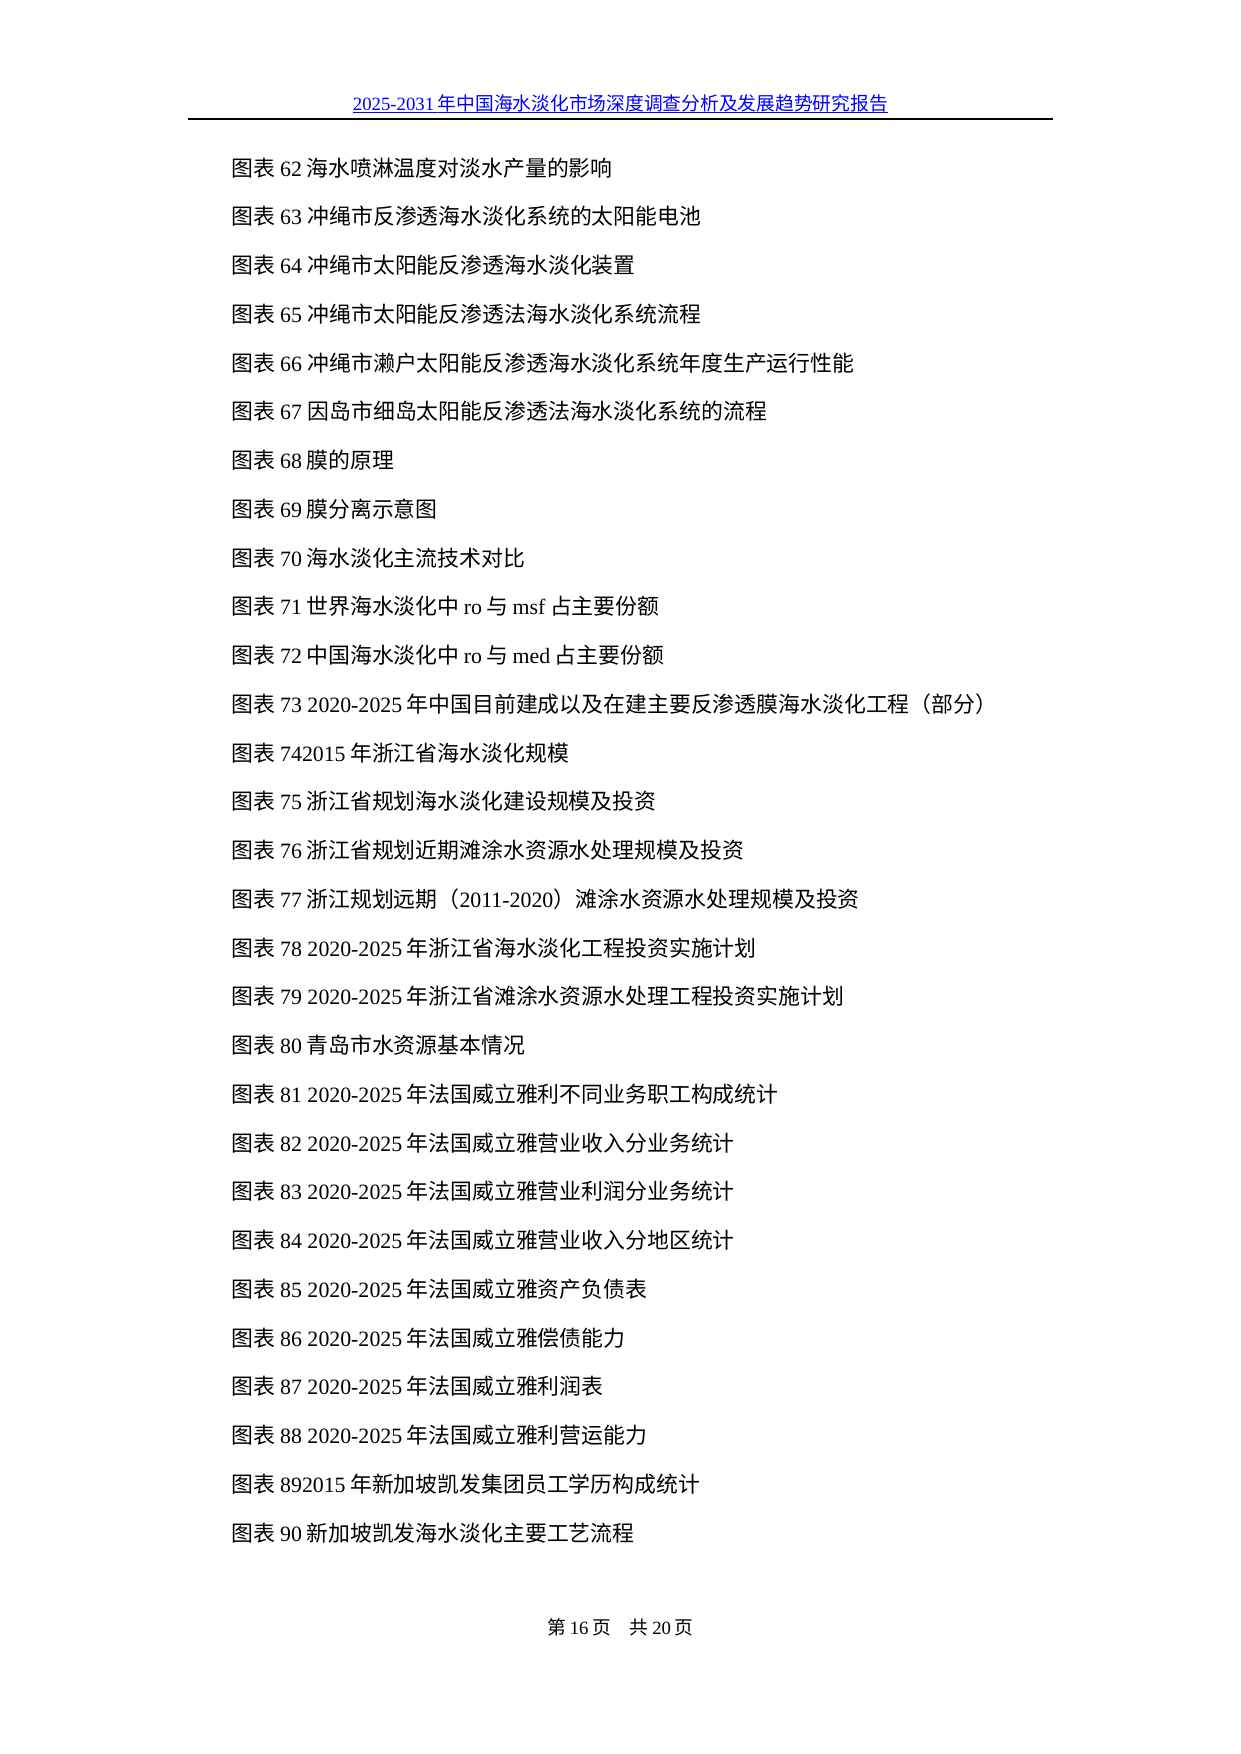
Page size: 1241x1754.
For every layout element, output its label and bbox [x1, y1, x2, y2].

text [187, 150, 1053, 1548]
